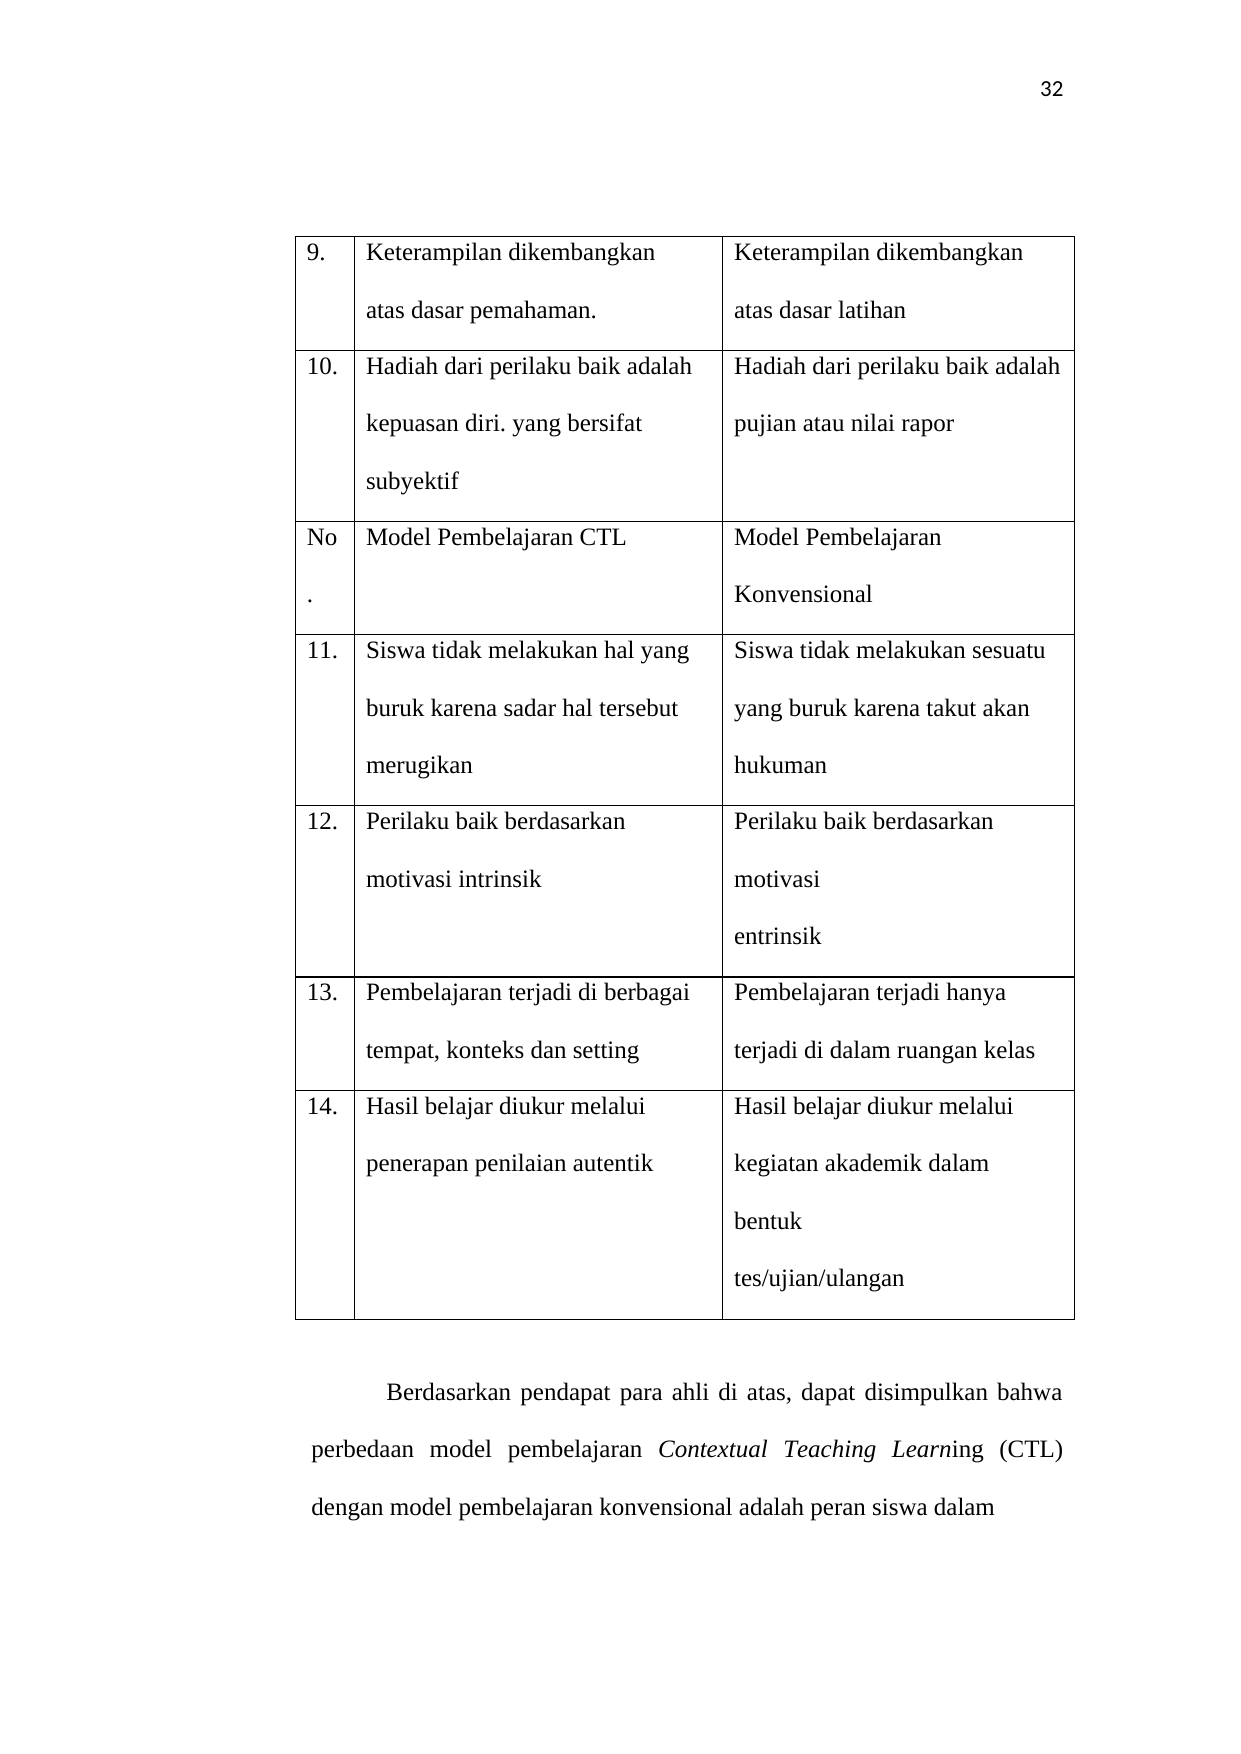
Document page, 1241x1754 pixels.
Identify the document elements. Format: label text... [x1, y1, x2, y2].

table_cell 13. [296, 978, 354, 1090]
table_cell Hadiah dari perilaku baik adalah kepuasan diri. yang bersifat subyektif [355, 351, 722, 521]
table_cell Keterampilan dikembangkan atas dasar pemahaman. [355, 237, 722, 350]
table_cell Pembelajaran terjadi hanya terjadi di dalam ruangan kelas [723, 978, 1074, 1090]
table_cell Hasil belajar diukur melalui kegiatan akademik dalam bentuk tes/ujian/ulangan [723, 1091, 1074, 1318]
table_cell Pembelajaran terjadi di berbagai tempat, konteks dan setting [355, 978, 722, 1090]
table_cell No. [296, 522, 354, 634]
table_cell Hadiah dari perilaku baik adalah pujian atau nilai rapor [723, 351, 1074, 521]
table_cell 14. [296, 1091, 354, 1318]
table_cell 10. [296, 351, 354, 521]
table_cell Hasil belajar diukur melalui penerapan penilaian autentik [355, 1091, 722, 1318]
table_cell Siswa tidak melakukan hal yang buruk karena sadar hal tersebut merugikan [355, 635, 722, 805]
table_cell 12. [296, 806, 354, 976]
table_cell Perilaku baik berdasarkan motivasi entrinsik [723, 806, 1074, 976]
table_cell 9. [296, 237, 354, 350]
table_cell Model Pembelajaran CTL [355, 522, 722, 634]
text Berdasarkan pendapat para ahli di atas, dapat disimpulkan bahwa perbedaan model pembelajaran Contextual Teaching Learning (CTL) dengan model pembelajaran konvensional adalah peran siswa dalam [311, 1377, 1063, 1521]
table_cell Model Pembelajaran Konvensional [723, 522, 1074, 634]
table_cell 11. [296, 635, 354, 805]
table_cell Keterampilan dikembangkan atas dasar latihan [723, 237, 1074, 350]
table_cell Siswa tidak melakukan sesuatu yang buruk karena takut akan hukuman [723, 635, 1074, 805]
table_cell Perilaku baik berdasarkan motivasi intrinsik [355, 806, 722, 976]
